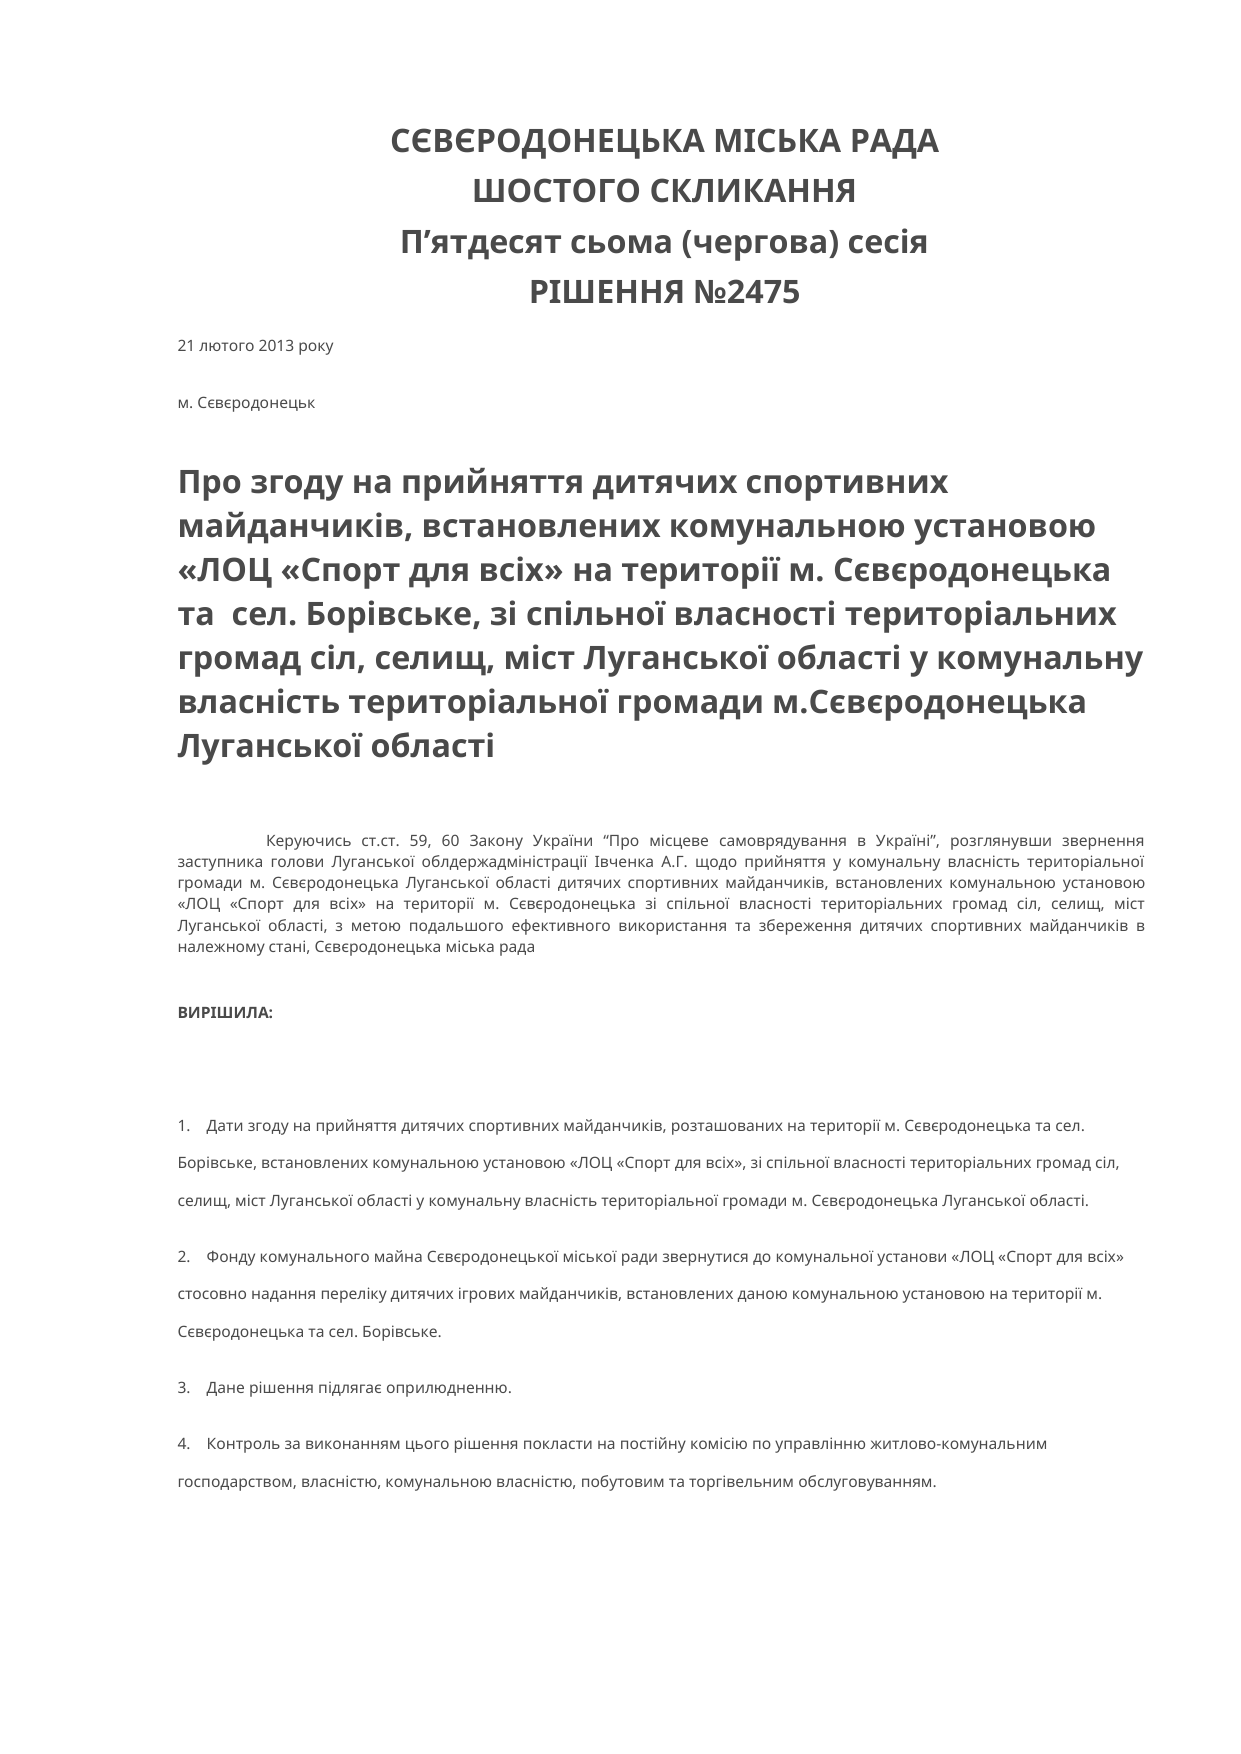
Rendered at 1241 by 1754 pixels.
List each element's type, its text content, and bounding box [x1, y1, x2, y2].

text м. Сєвєродонецьк [177, 375, 1152, 413]
text 4. Контроль за виконанням цього рішення покласти на постійну комісію по управлінню житлово-комунальним господарством, власністю, комунальною власністю, побутовим та торгівельним обслуговуванням. [177, 1417, 1152, 1492]
text П’ятдесят сьома (чергова) сесiя [177, 218, 1152, 262]
text Про згоду на прийняття дитячих спортивних майданчиків, встановлених комунальною установою «ЛОЦ «Спорт для всіх» на території м. Сєвєродонецька та сел. Борівське, зі спільної власності територіальних громад сіл, селищ, міст Луганської області у комунальну власність територіальної громади м.Сєвєродонецька Луганської області [177, 459, 1152, 767]
text Керуючись ст.ст. 59, 60 Закону України “Про місцеве самоврядування в Україні”, розглянувши звернення заступника голови Луганської облдержадміністрації Івченка А.Г. щодо прийняття у комунальну власність територіальної громади м. Сєвєродонецька Луганської області дитячих спортивних майданчиків, встановлених комунальною установою «ЛОЦ «Спорт для всіх» на території м. Сєвєродонецька зі спільної власності територіальних громад сіл, селищ, міст Луганської області, з метою подальшого ефективного використання та збереження дитячих спортивних майданчиків в належному стані, Сєвєродонецька міська рада [177, 829, 1146, 957]
text РIШЕННЯ №2475 [177, 269, 1152, 313]
text ВИРІШИЛА: [177, 986, 1152, 1023]
text 3. Дане рішення підлягає оприлюдненню. [177, 1361, 1152, 1398]
text 2. Фонду комунального майна Сєвєродонецької міської ради звернутися до комунальної установи «ЛОЦ «Спорт для всіх» стосовно надання переліку дитячих ігрових майданчиків, встановлених даною комунальною установою на території м. Сєвєродонецька та сел. Борівське. [177, 1229, 1152, 1342]
text 21 лютого 2013 року [177, 319, 1152, 356]
text 1. Дати згоду на прийняття дитячих спортивних майданчиків, розташованих на території м. Сєвєродонецька та сел. Борівське, встановлених комунальною установою «ЛОЦ «Спорт для всіх», зі спільної власності територіальних громад сіл, селищ, міст Луганської області у комунальну власність територіальної громади м. Сєвєродонецька Луганської області. [177, 1098, 1152, 1211]
text СЄВЄРОДОНЕЦЬКА МIСЬКА РАДА [177, 118, 1152, 162]
text ШОСТОГО СКЛИКАННЯ [177, 168, 1152, 212]
